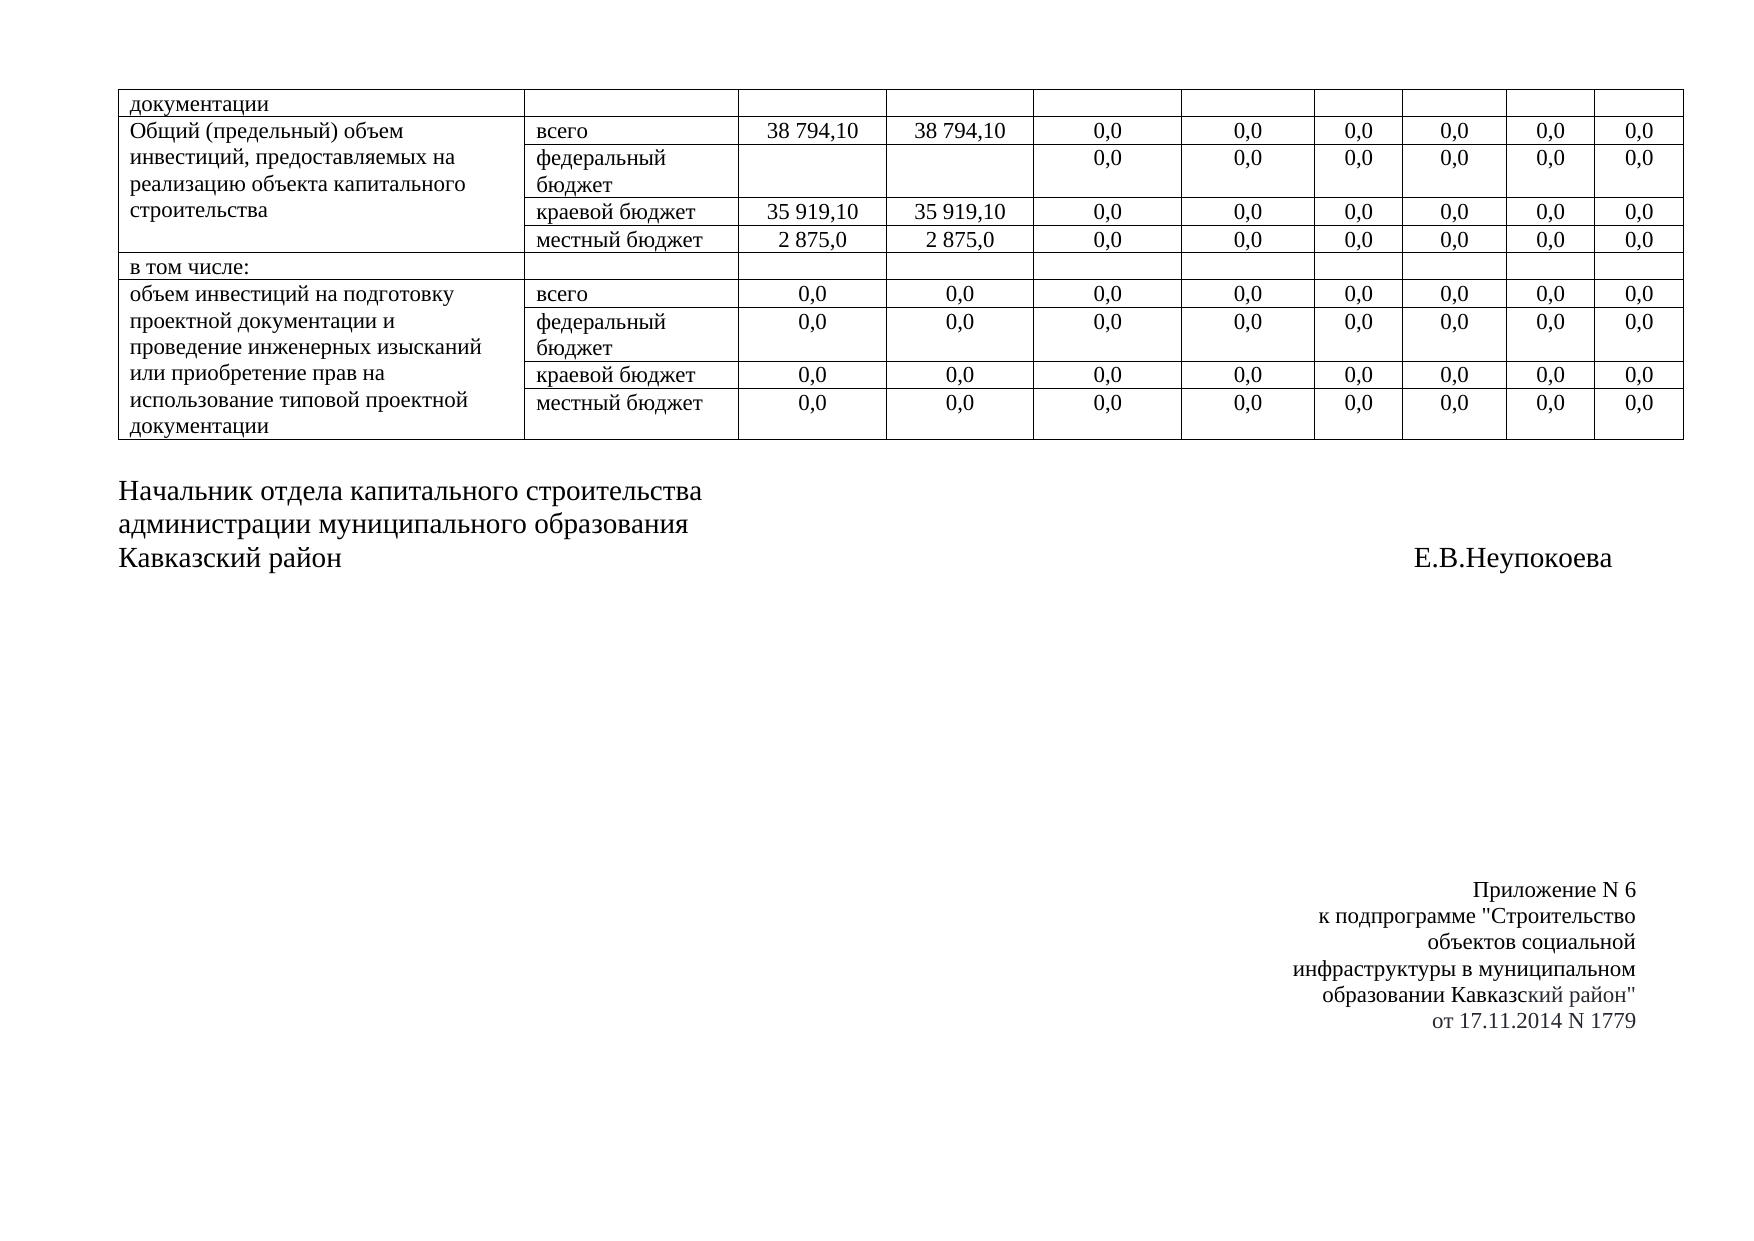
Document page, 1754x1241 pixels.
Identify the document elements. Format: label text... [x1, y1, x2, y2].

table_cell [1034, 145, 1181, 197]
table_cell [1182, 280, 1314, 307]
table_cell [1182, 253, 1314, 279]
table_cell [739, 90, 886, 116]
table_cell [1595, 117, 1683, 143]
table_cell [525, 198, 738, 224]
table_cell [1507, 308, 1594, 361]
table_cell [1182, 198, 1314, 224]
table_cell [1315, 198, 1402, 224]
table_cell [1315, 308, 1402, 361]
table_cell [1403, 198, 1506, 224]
text Кавказский район Е.В.Неупокоева [118, 540, 1636, 574]
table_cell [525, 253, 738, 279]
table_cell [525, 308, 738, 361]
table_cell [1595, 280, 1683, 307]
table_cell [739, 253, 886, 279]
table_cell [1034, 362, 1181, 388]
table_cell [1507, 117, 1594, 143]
text Приложение N 6 к подпрограмме "Строительство объектов социальной инфраструктуры в муниципальном образовании Кавказский район" от 17.11.2014 N 1779 [118, 876, 1636, 1034]
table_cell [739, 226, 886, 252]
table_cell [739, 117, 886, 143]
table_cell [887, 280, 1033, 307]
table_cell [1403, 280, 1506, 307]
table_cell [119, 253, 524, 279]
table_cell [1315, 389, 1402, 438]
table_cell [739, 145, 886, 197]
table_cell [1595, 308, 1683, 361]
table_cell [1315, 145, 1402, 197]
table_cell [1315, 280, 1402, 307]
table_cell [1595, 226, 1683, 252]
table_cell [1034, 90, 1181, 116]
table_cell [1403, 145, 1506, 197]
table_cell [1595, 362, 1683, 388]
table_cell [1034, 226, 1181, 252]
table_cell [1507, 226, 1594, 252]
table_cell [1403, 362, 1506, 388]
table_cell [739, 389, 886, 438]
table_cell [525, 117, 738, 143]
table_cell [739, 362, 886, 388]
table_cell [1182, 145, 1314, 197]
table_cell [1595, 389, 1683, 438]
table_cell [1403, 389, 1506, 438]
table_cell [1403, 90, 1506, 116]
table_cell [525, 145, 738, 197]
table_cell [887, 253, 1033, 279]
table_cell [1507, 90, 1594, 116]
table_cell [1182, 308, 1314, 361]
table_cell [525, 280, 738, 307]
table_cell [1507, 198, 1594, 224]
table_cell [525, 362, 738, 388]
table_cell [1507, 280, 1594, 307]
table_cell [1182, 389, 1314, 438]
text администрации муниципального образования [118, 507, 1636, 540]
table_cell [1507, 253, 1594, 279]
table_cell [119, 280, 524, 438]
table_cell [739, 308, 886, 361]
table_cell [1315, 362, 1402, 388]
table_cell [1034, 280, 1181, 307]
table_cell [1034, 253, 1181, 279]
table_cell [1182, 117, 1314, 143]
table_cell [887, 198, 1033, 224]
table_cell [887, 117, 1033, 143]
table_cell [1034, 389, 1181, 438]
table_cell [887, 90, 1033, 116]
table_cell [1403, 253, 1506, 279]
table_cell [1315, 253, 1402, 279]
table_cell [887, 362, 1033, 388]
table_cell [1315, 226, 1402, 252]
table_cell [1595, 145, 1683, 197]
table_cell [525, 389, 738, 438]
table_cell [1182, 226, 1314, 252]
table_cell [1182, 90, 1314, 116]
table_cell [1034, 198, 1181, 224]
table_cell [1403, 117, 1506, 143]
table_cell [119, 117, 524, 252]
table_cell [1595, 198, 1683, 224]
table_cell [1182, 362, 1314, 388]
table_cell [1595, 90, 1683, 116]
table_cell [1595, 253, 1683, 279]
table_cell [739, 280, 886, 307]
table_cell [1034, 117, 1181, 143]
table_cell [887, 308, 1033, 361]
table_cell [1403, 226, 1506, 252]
text Начальник отдела капитального строительства [118, 473, 1636, 507]
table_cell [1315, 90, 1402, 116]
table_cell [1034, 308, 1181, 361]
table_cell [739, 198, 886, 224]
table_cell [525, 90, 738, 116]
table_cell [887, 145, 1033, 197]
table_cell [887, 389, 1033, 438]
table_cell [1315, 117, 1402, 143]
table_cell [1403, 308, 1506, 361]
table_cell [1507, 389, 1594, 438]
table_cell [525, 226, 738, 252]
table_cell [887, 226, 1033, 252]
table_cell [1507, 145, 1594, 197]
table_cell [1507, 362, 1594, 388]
